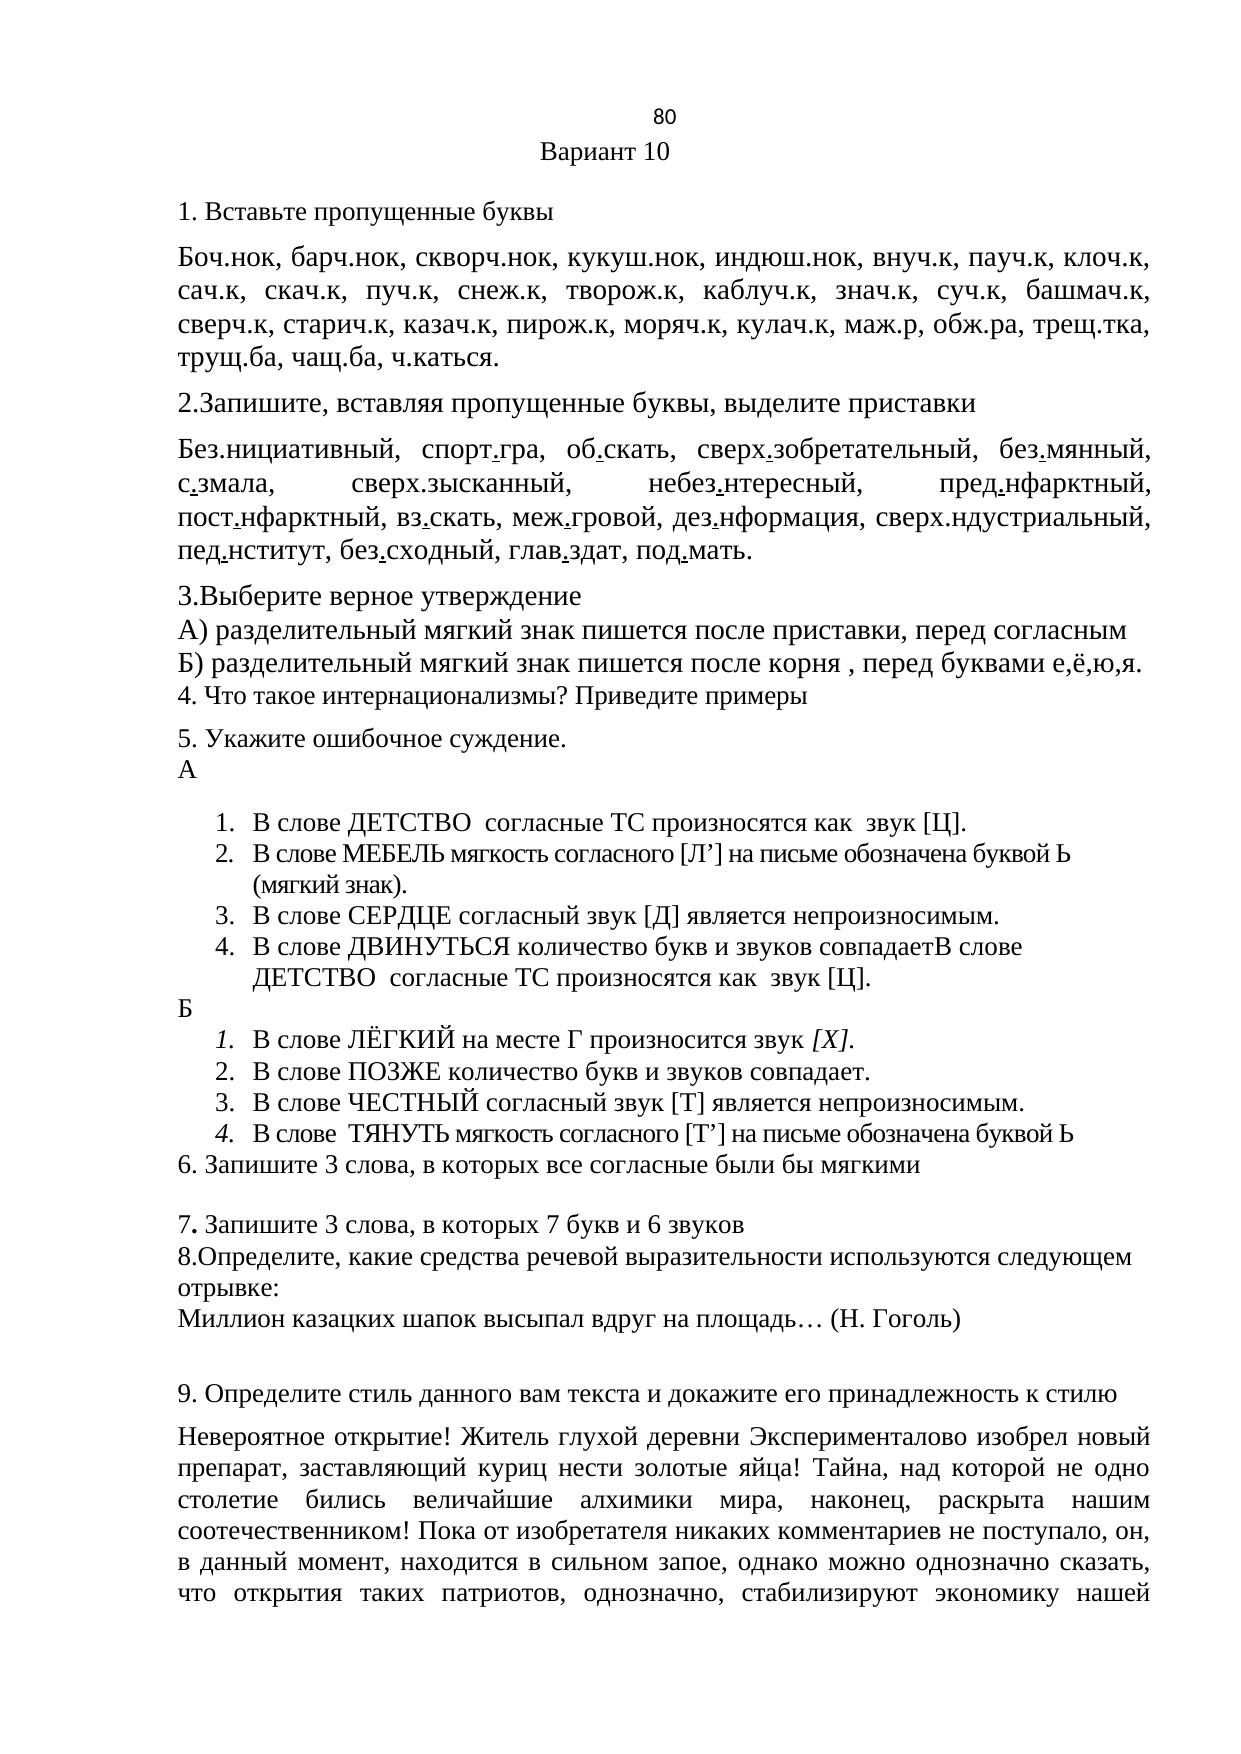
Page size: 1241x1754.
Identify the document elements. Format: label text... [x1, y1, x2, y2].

list В слове МЕБЕЛЬ мягкость согласного [Л’] на письме обозначена буквой Ь (мягкий знак). [215, 837, 1152, 899]
text 3.Выберите верное утверждение [177, 578, 1152, 612]
text 1. Вставьте пропущенные буквы [177, 195, 1152, 226]
text 2.Запишите, вставляя пропущенные буквы, выделите приставки [177, 386, 1152, 419]
list В слове ДВИНУТЬСЯ количество букв и звуков совпадаетВ слове ДЕТСТВО согласные ТС произносятся как звук [Ц]. [215, 930, 1152, 992]
list В слове ЛЁГКИЙ на меcте Г произносится звук [Х]. [215, 1024, 1152, 1055]
text 7. Запишите 3 слова, в которых 7 букв и 6 звуков [177, 1208, 1152, 1240]
list Б [177, 992, 1152, 1024]
text 5. Укажите ошибочное суждение. [177, 722, 1152, 754]
text 9. Определите стиль данного вам текста и докажите его принадлежность к стилю [177, 1377, 1152, 1408]
text 4. Что такое интернационализмы? Приведите примеры [177, 679, 1152, 710]
list В слове ДЕТСТВО согласные ТС произносятся как звук [Ц]. [215, 806, 1152, 837]
text Б) разделительный мягкий знак пишется после корня , перед буквами е,ё,ю,я. [177, 645, 1152, 679]
text 8.Определите, какие средства речевой выразительности используются следующем отрывке: [177, 1240, 1152, 1302]
list В слове ТЯНУТЬ мягкость согласного [Т’] на письме обозначена буквой Ь [215, 1117, 1152, 1148]
list 6. Запишите 3 слова, в которых все согласные были бы мягкими [177, 1148, 1152, 1179]
text А) разделительный мягкий знак пишется после приставки, перед согласным [177, 612, 1152, 645]
list В слове ПОЗЖЕ количество букв и звуков совпадает. [215, 1055, 1152, 1086]
text Боч.нок, барч.нок, скворч.нок, кукуш.нок, индюш.нок, внуч.к, пауч.к, клоч.к, сач.к, скач.к, пуч.к, снеж.к, творож.к, каблуч.к, знач.к, суч.к, башмач.к, сверч.к, старич.к, казач.к, пирож.к, моряч.к, кулач.к, маж.р, обж.ра, трещ.тка, трущ.ба, чащ.ба, ч.каться. [177, 239, 1152, 373]
text Миллион казацких шапок высыпал вдруг на площадь… (Н. Гоголь) [177, 1302, 1152, 1333]
text Вариант 10 [177, 130, 1152, 166]
list В слове ЧЕСТНЫЙ согласный звук [Т] является непроизносимым. [215, 1086, 1152, 1117]
list В слове СЕРДЦЕ согласный звук [Д] является непроизносимым. [215, 899, 1152, 930]
text Без.нициативный, спорт.гра, об.скать, сверх.зобретательный, без.мянный, с.змала, сверх.зысканный, небез.нтересный, пред.нфарктный, пост.нфарктный, вз.скать, меж.гровой, дез.нформация, сверх.ндустриальный, пед.нститут, без.сходный, глав.здат, под.мать. [177, 432, 1152, 566]
text А [177, 754, 1152, 785]
